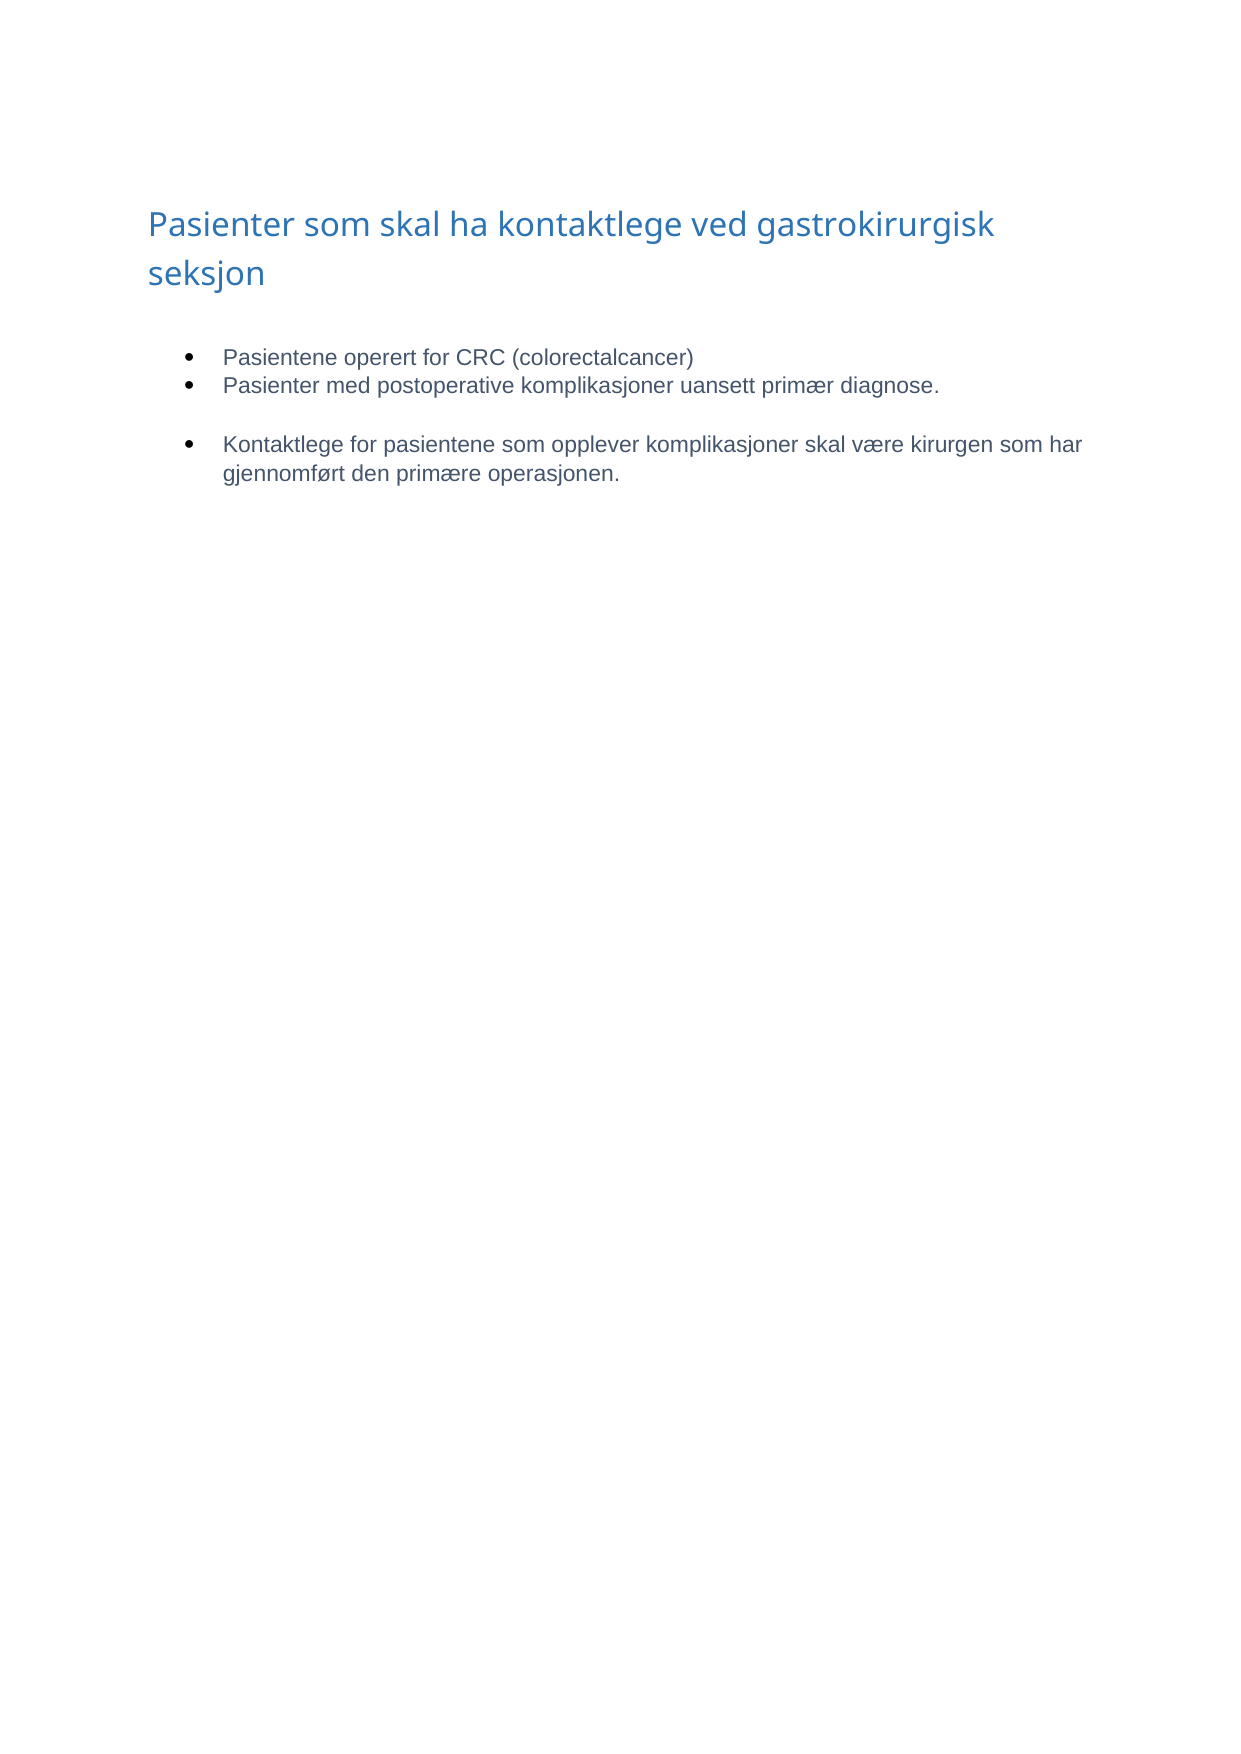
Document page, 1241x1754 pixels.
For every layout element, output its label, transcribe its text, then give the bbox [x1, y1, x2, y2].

list Pasientene operert for CRC (colorectalcancer) [185, 344, 1093, 370]
subtitle Pasienter som skal ha kontaktlege ved gastrokirurgisk seksjon [148, 201, 1093, 295]
list Kontaktlege for pasientene som opplever komplikasjoner skal være kirurgen som har gjennomført den primære operasjonen. [185, 431, 1093, 486]
list Pasienter med postoperative komplikasjoner uansett primær diagnose. [185, 372, 1093, 399]
